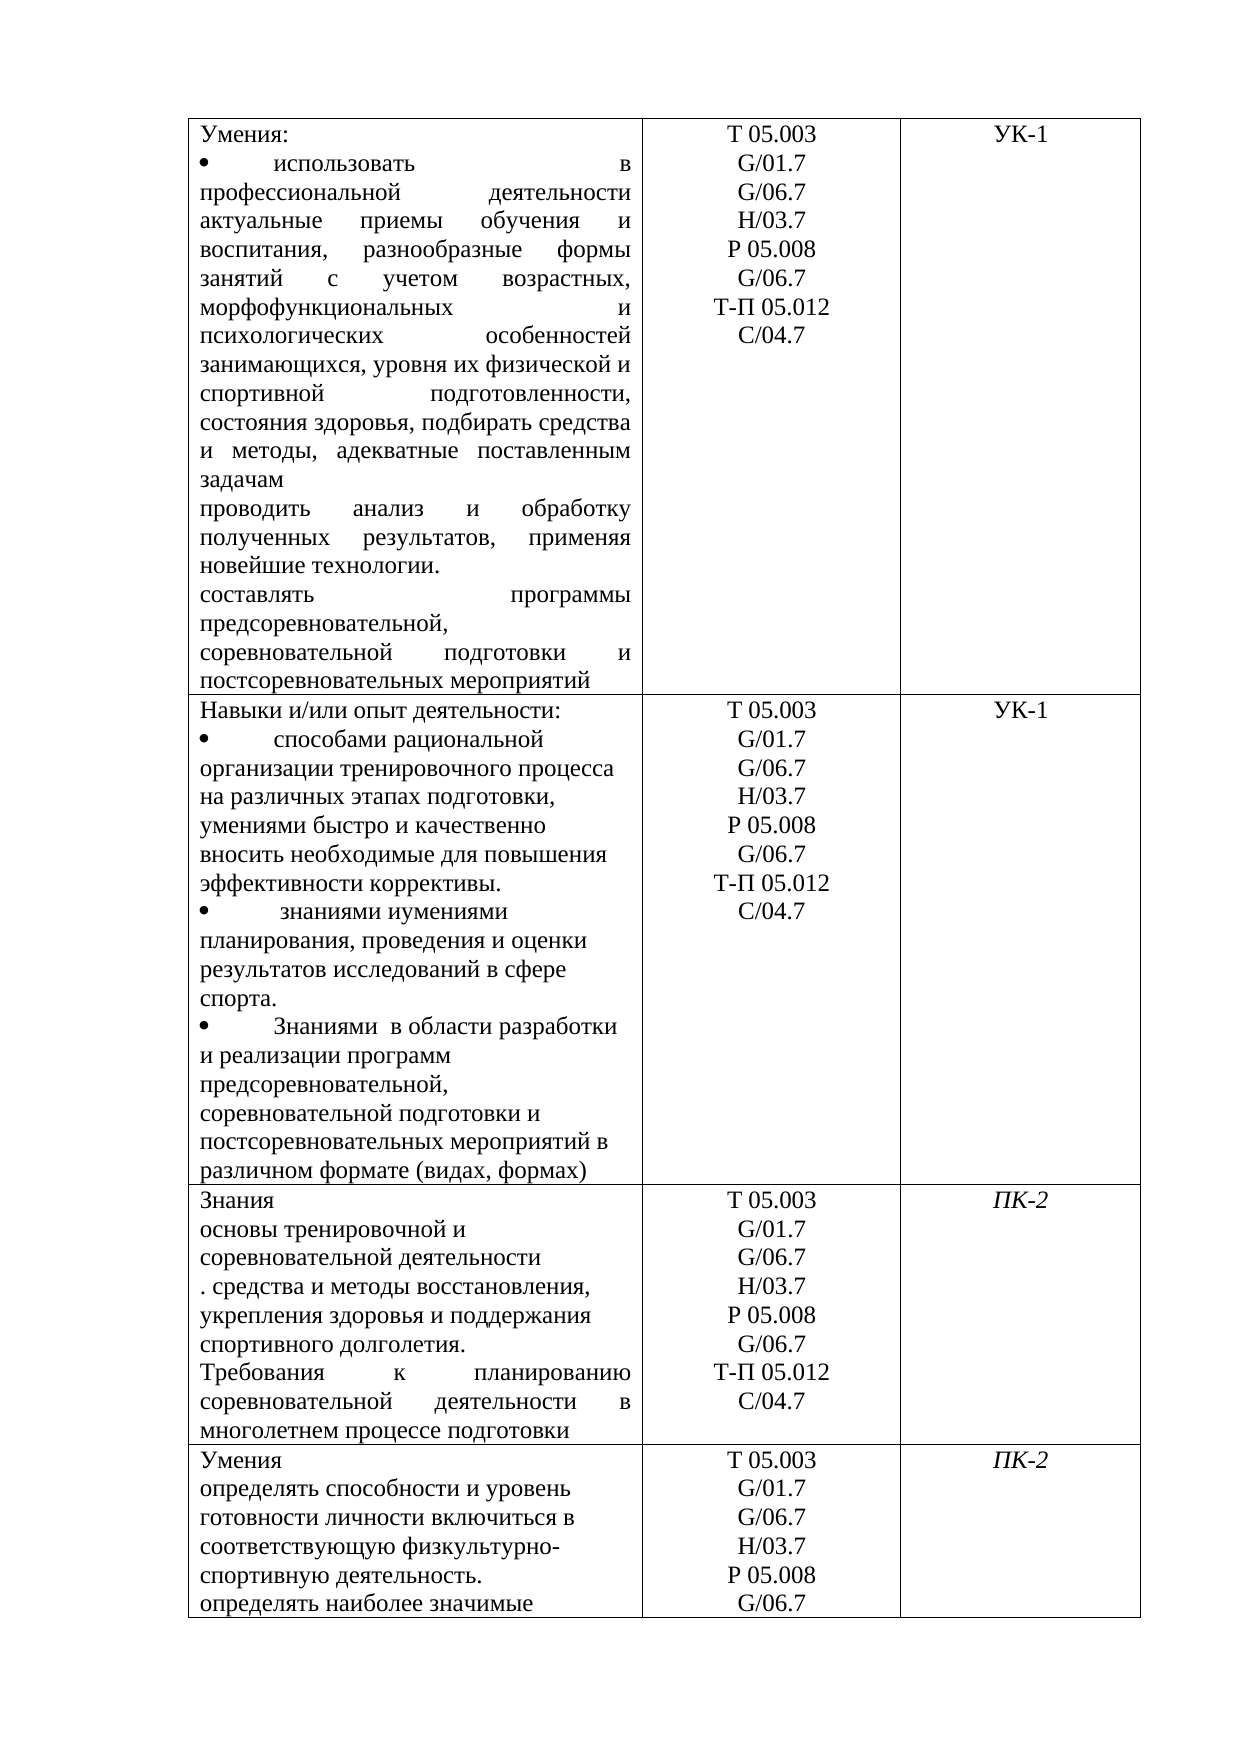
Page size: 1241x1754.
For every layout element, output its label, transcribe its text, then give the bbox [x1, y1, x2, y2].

table_cell Т 05.003 G/01.7 G/06.7 Н/03.7 Р 05.008 G/06.7 Т-П 05.012 С/04.7 [643, 1185, 900, 1444]
table_cell ПК-2 [901, 1185, 1140, 1444]
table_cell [643, 1445, 900, 1617]
table_cell Знания основы тренировочной и соревновательной деятельности . средства и методы восстановления, укрепления здоровья и поддержания спортивного долголетия. Требования к планированию соревновательной деятельности в многолетнем процессе подготовки [189, 1185, 642, 1444]
table_cell Т 05.003 G/01.7 G/06.7 Н/03.7 Р 05.008 G/06.7 Т-П 05.012 С/04.7 [643, 695, 900, 1184]
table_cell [189, 1445, 642, 1617]
table_cell Навыки и/или опыт деятельности: способами рациональной организации тренировочного процесса на различных этапах подготовки, умениями быстро и качественно вносить необходимые для повышения эффективности коррективы. знаниями иумениями планирования, проведения и оценки результатов исследований в сфере спорта. Знаниями в области разработки и реализации программ предсоревновательной, соревновательной подготовки и постсоревновательных мероприятий в различном формате (видах, формах) [189, 695, 642, 1184]
table_cell УК-1 [901, 119, 1140, 694]
table_cell УК-1 [901, 695, 1140, 1184]
table_cell Умения: использовать в профессиональной деятельности актуальные приемы обучения и воспитания, разнообразные формы занятий с учетом возрастных, морфофункциональных и психологических особенностей занимающихся, уровня их физической и спортивной подготовленности, состояния здоровья, подбирать средства и методы, адекватные поставленным задачам проводить анализ и обработку полученных результатов, применяя новейшие технологии. составлять программы предсоревновательной, соревновательной подготовки и постсоревновательных мероприятий [189, 119, 642, 694]
table_cell ПК-2 [901, 1445, 1140, 1617]
table_cell Т 05.003 G/01.7 G/06.7 Н/03.7 Р 05.008 G/06.7 Т-П 05.012 С/04.7 [643, 119, 900, 694]
